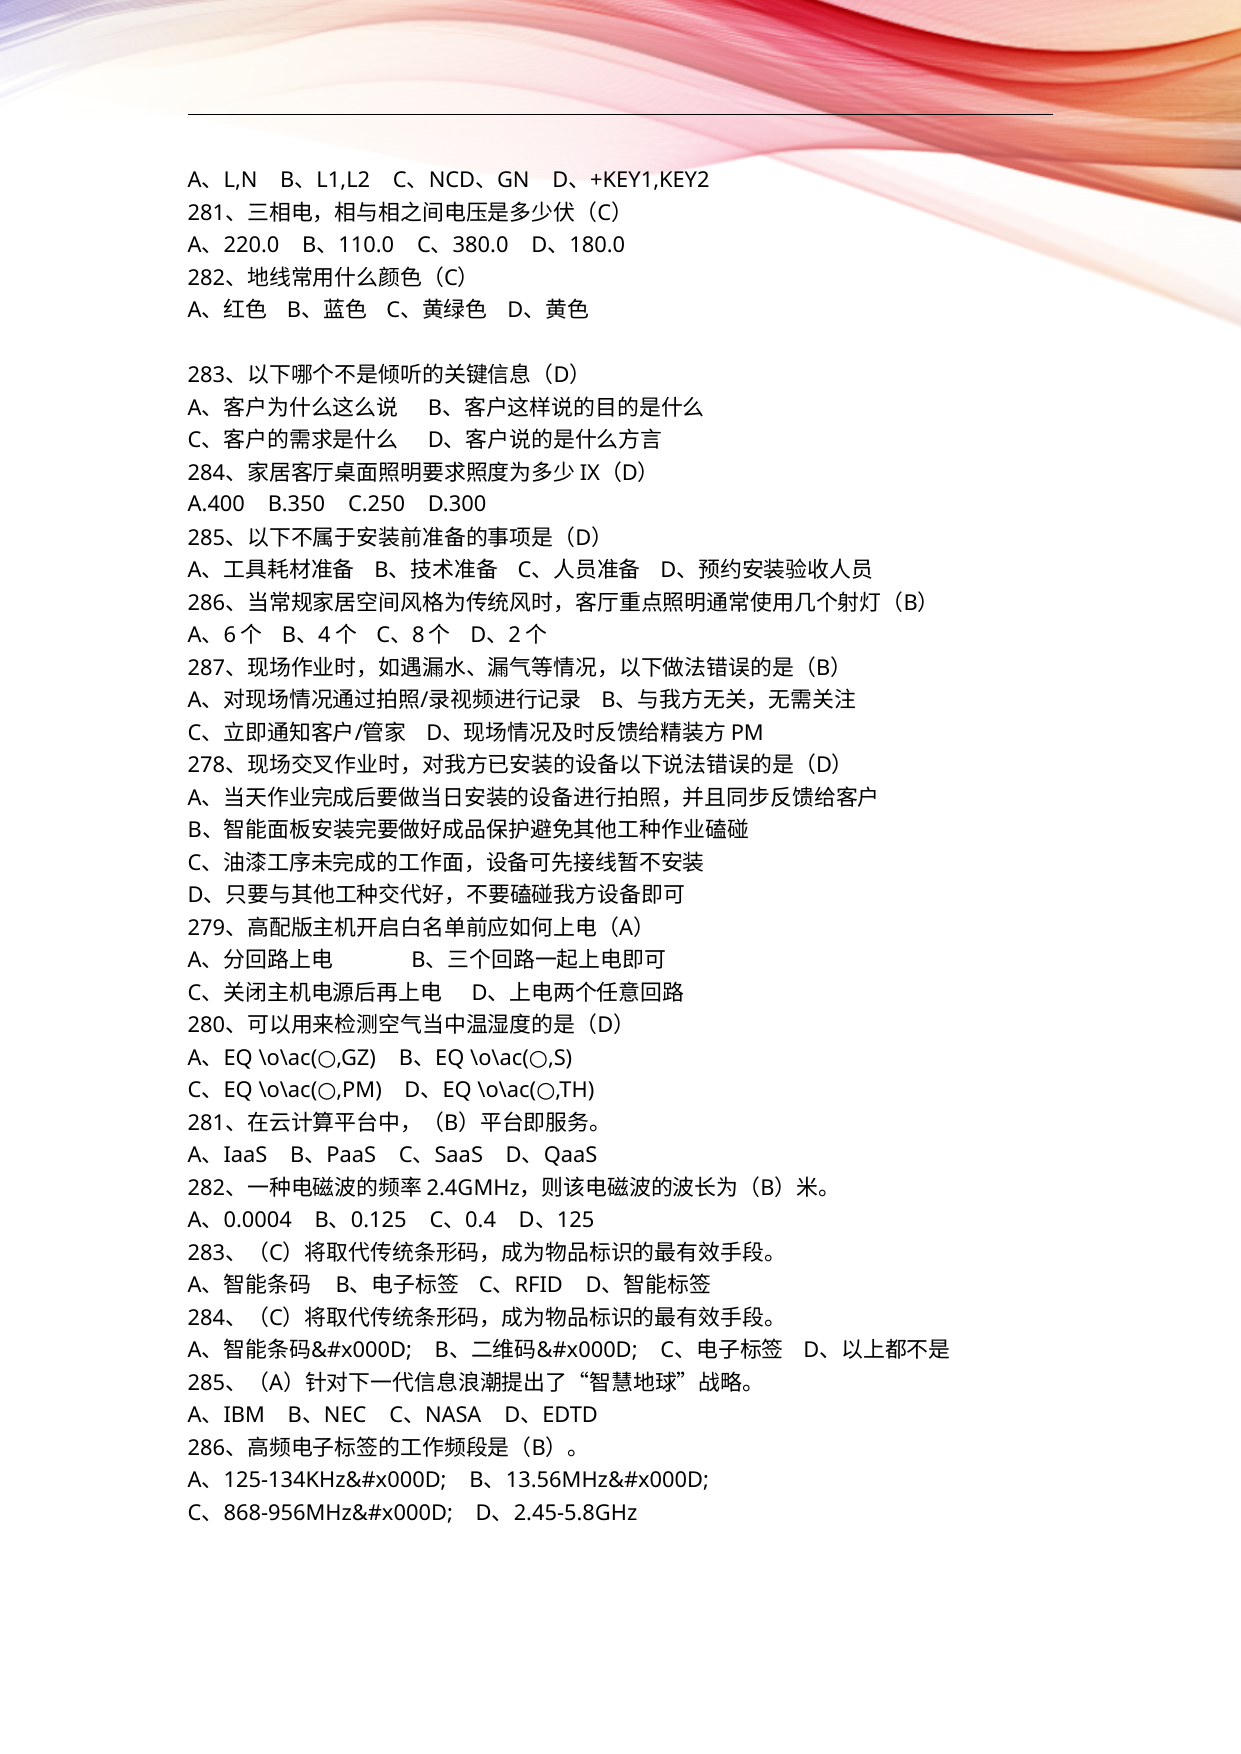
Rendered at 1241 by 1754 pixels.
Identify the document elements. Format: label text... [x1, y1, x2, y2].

text A、智能条码&#x000D; B、二维码&#x000D; C、电子标签 D、以上都不是 [187, 1332, 1053, 1364]
text 286、高频电子标签的工作频段是（B）。 [187, 1429, 1053, 1462]
text A、L,N B、L1,L2 C、NCD、GN D、+KEY1,KEY2 [187, 162, 1053, 194]
text C、868-956MHz&#x000D; D、2.45-5.8GHz [187, 1494, 1053, 1527]
text 284、家居客厅桌面照明要求照度为多少IX（D） [187, 454, 1053, 487]
text 283、（C）将取代传统条形码，成为物品标识的最有效手段。 [187, 1234, 1053, 1267]
text C、油漆工序未完成的工作面，设备可先接线暂不安装 [187, 844, 1053, 877]
text C、EQ \o\ac(○,PM) D、EQ \o\ac(○,TH) [187, 1072, 1053, 1104]
text A、工具耗材准备 B、技术准备 C、人员准备 D、预约安装验收人员 [187, 552, 1053, 584]
text B、智能面板安装完要做好成品保护避免其他工种作业磕碰 [187, 812, 1053, 844]
text 285、（A）针对下一代信息浪潮提出了“智慧地球”战略。 [187, 1364, 1053, 1397]
text 282、地线常用什么颜色（C） [187, 259, 1053, 292]
text A、对现场情况通过拍照/录视频进行记录 B、与我方无关，无需关注 [187, 682, 1053, 714]
text 287、现场作业时，如遇漏水、漏气等情况，以下做法错误的是（B） [187, 649, 1053, 682]
text 280、可以用来检测空气当中温湿度的是（D） [187, 1007, 1053, 1039]
text 285、以下不属于安装前准备的事项是（D） [187, 519, 1053, 552]
text 282、一种电磁波的频率2.4GMHz，则该电磁波的波长为（B）米。 [187, 1169, 1053, 1202]
text 279、高配版主机开启白名单前应如何上电（A） [187, 909, 1053, 942]
text C、关闭主机电源后再上电 D、上电两个任意回路 [187, 974, 1053, 1007]
text 278、现场交叉作业时，对我方已安装的设备以下说法错误的是（D） [187, 747, 1053, 779]
text A.400 B.350 C.250 D.300 [187, 487, 1053, 519]
text C、客户的需求是什么 D、客户说的是什么方言 [187, 422, 1053, 454]
text 281、三相电，相与相之间电压是多少伏（C） [187, 194, 1053, 227]
text A、IBM B、NEC C、NASA D、EDTD [187, 1397, 1053, 1429]
text A、IaaS B、PaaS C、SaaS D、QaaS [187, 1137, 1053, 1169]
text A、0.0004 B、0.125 C、0.4 D、125 [187, 1202, 1053, 1234]
picture [0, 0, 1241, 457]
text A、红色 B、蓝色 C、黄绿色 D、黄色 [187, 292, 1053, 324]
text 281、在云计算平台中，（B）平台即服务。 [187, 1104, 1053, 1137]
text D、只要与其他工种交代好，不要磕碰我方设备即可 [187, 877, 1053, 909]
text 283、以下哪个不是倾听的关键信息（D） [187, 357, 1053, 389]
text 284、（C）将取代传统条形码，成为物品标识的最有效手段。 [187, 1299, 1053, 1332]
text A、EQ \o\ac(○,GZ) B、EQ \o\ac(○,S) [187, 1039, 1053, 1072]
text A、125-134KHz&#x000D; B、13.56MHz&#x000D; [187, 1462, 1053, 1494]
text A、智能条码 B、电子标签 C、RFID D、智能标签 [187, 1267, 1053, 1299]
text A、客户为什么这么说 B、客户这样说的目的是什么 [187, 389, 1053, 422]
text A、220.0 B、110.0 C、380.0 D、180.0 [187, 227, 1053, 259]
text A、6个 B、4个 C、8个 D、2个 [187, 617, 1053, 649]
text 286、当常规家居空间风格为传统风时，客厅重点照明通常使用几个射灯（B） [187, 584, 1053, 617]
text A、分回路上电 B、三个回路一起上电即可 [187, 942, 1053, 974]
text C、立即通知客户/管家 D、现场情况及时反馈给精装方PM [187, 714, 1053, 747]
text A、当天作业完成后要做当日安装的设备进行拍照，并且同步反馈给客户 [187, 779, 1053, 812]
